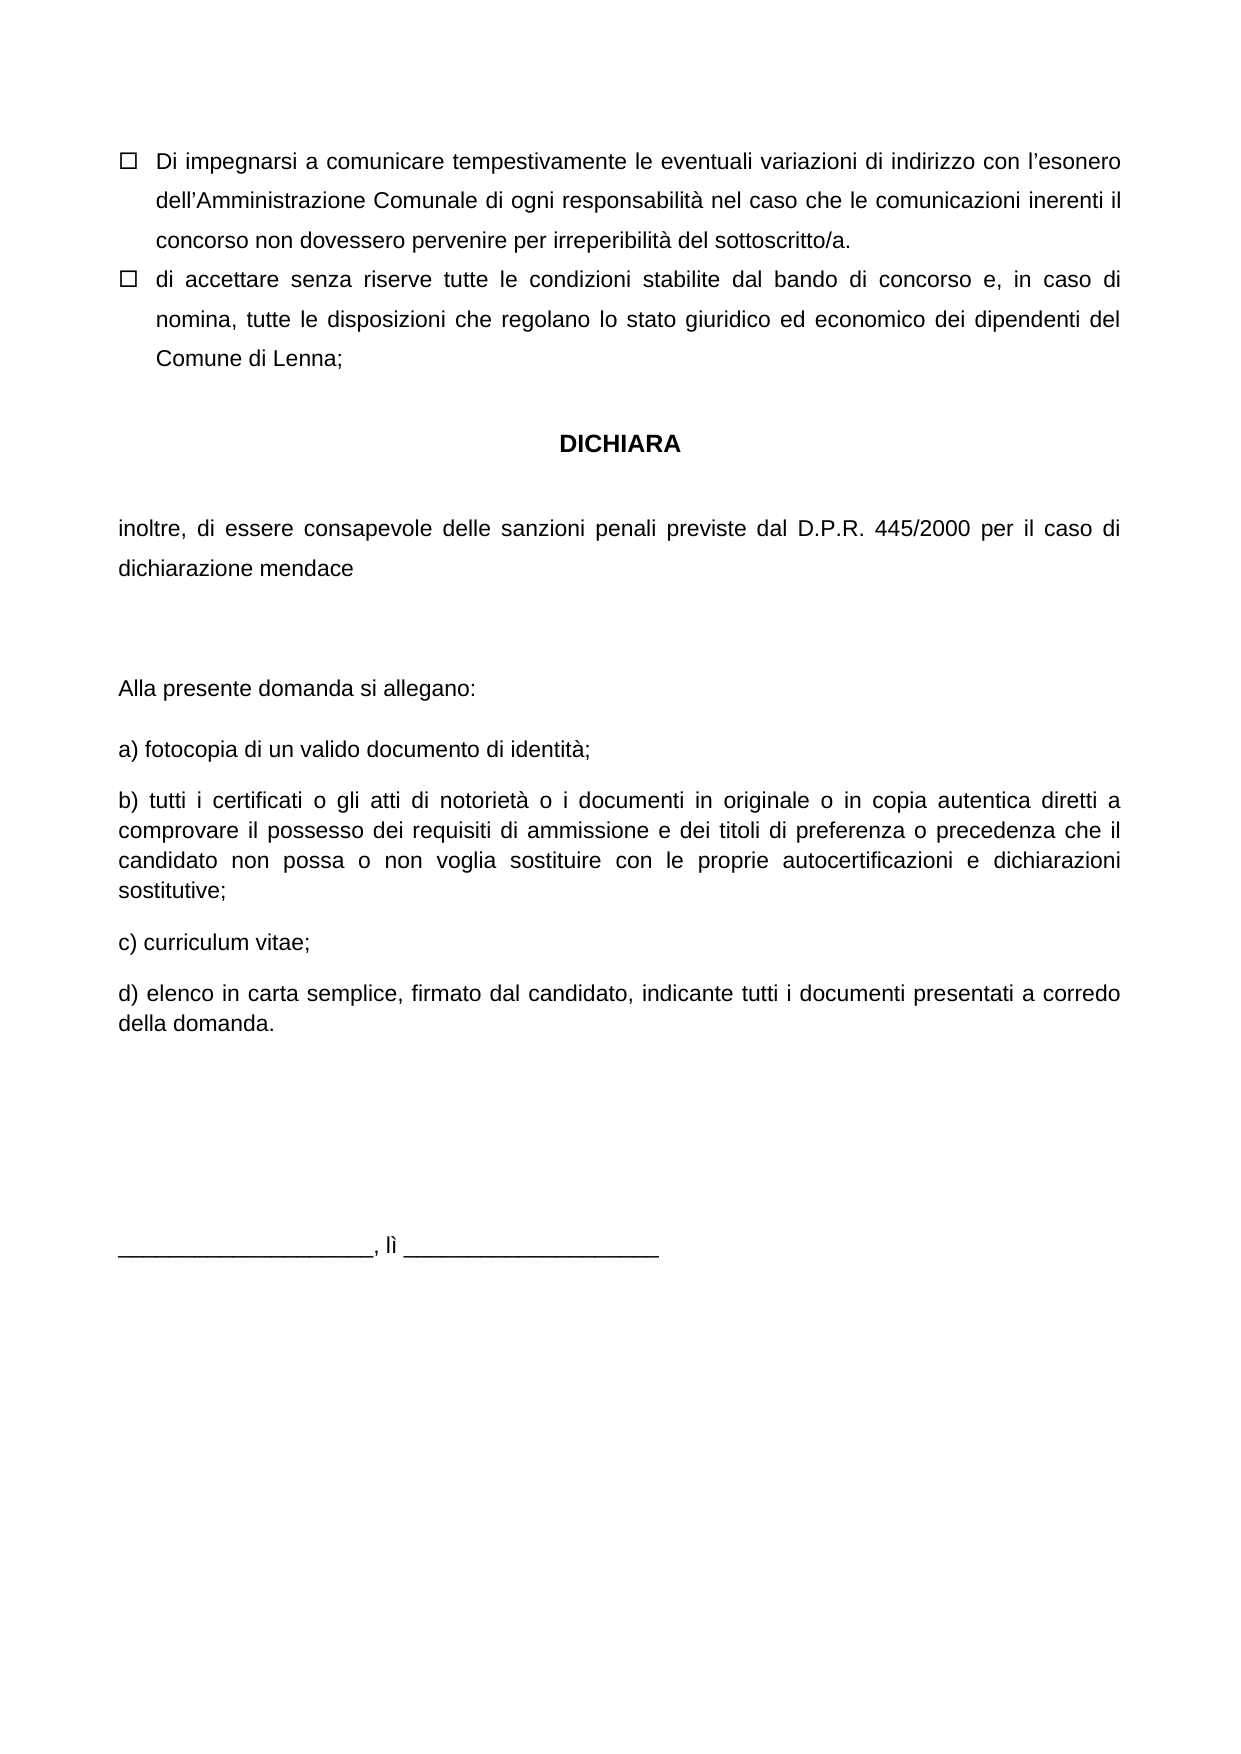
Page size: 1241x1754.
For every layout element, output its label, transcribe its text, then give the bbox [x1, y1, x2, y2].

text c) curriculum vitae; [118, 928, 1122, 955]
text ____________________, lì ____________________ [118, 1232, 1122, 1259]
text d) elenco in carta semplice, firmato dal candidato, indicante tutti i documenti presentati a corredo della domanda. [118, 979, 1122, 1036]
text a) fotocopia di un valido documento di identità; [118, 736, 1122, 762]
list Di impegnarsi a comunicare tempestivamente le eventuali variazioni di indirizzo con l’esonero dell’Amministrazione Comunale di ogni responsabilità nel caso che le comunicazioni inerenti il concorso non dovessero pervenire per irreperibilità del sottoscritto/a. [118, 148, 1122, 253]
text b) tutti i certificati o gli atti di notorietà o i documenti in originale o in copia autentica diretti a comprovare il possesso dei requisiti di ammissione e dei titoli di preferenza o precedenza che il candidato non possa o non voglia sostituire con le proprie autocertificazioni e dichiarazioni sostitutive; [118, 787, 1122, 904]
text Alla presente domanda si allegano: [118, 675, 1122, 702]
list di accettare senza riserve tutte le condizioni stabilite dal bando di concorso e, in caso di nomina, tutte le disposizioni che regolano lo stato giuridico ed economico dei dipendenti del Comune di Lenna; [118, 266, 1122, 371]
subtitle DICHIARA [118, 429, 1122, 458]
text inoltre, di essere consapevole delle sanzioni penali previste dal D.P.R. 445/2000 per il caso di dichiarazione mendace [118, 515, 1122, 581]
